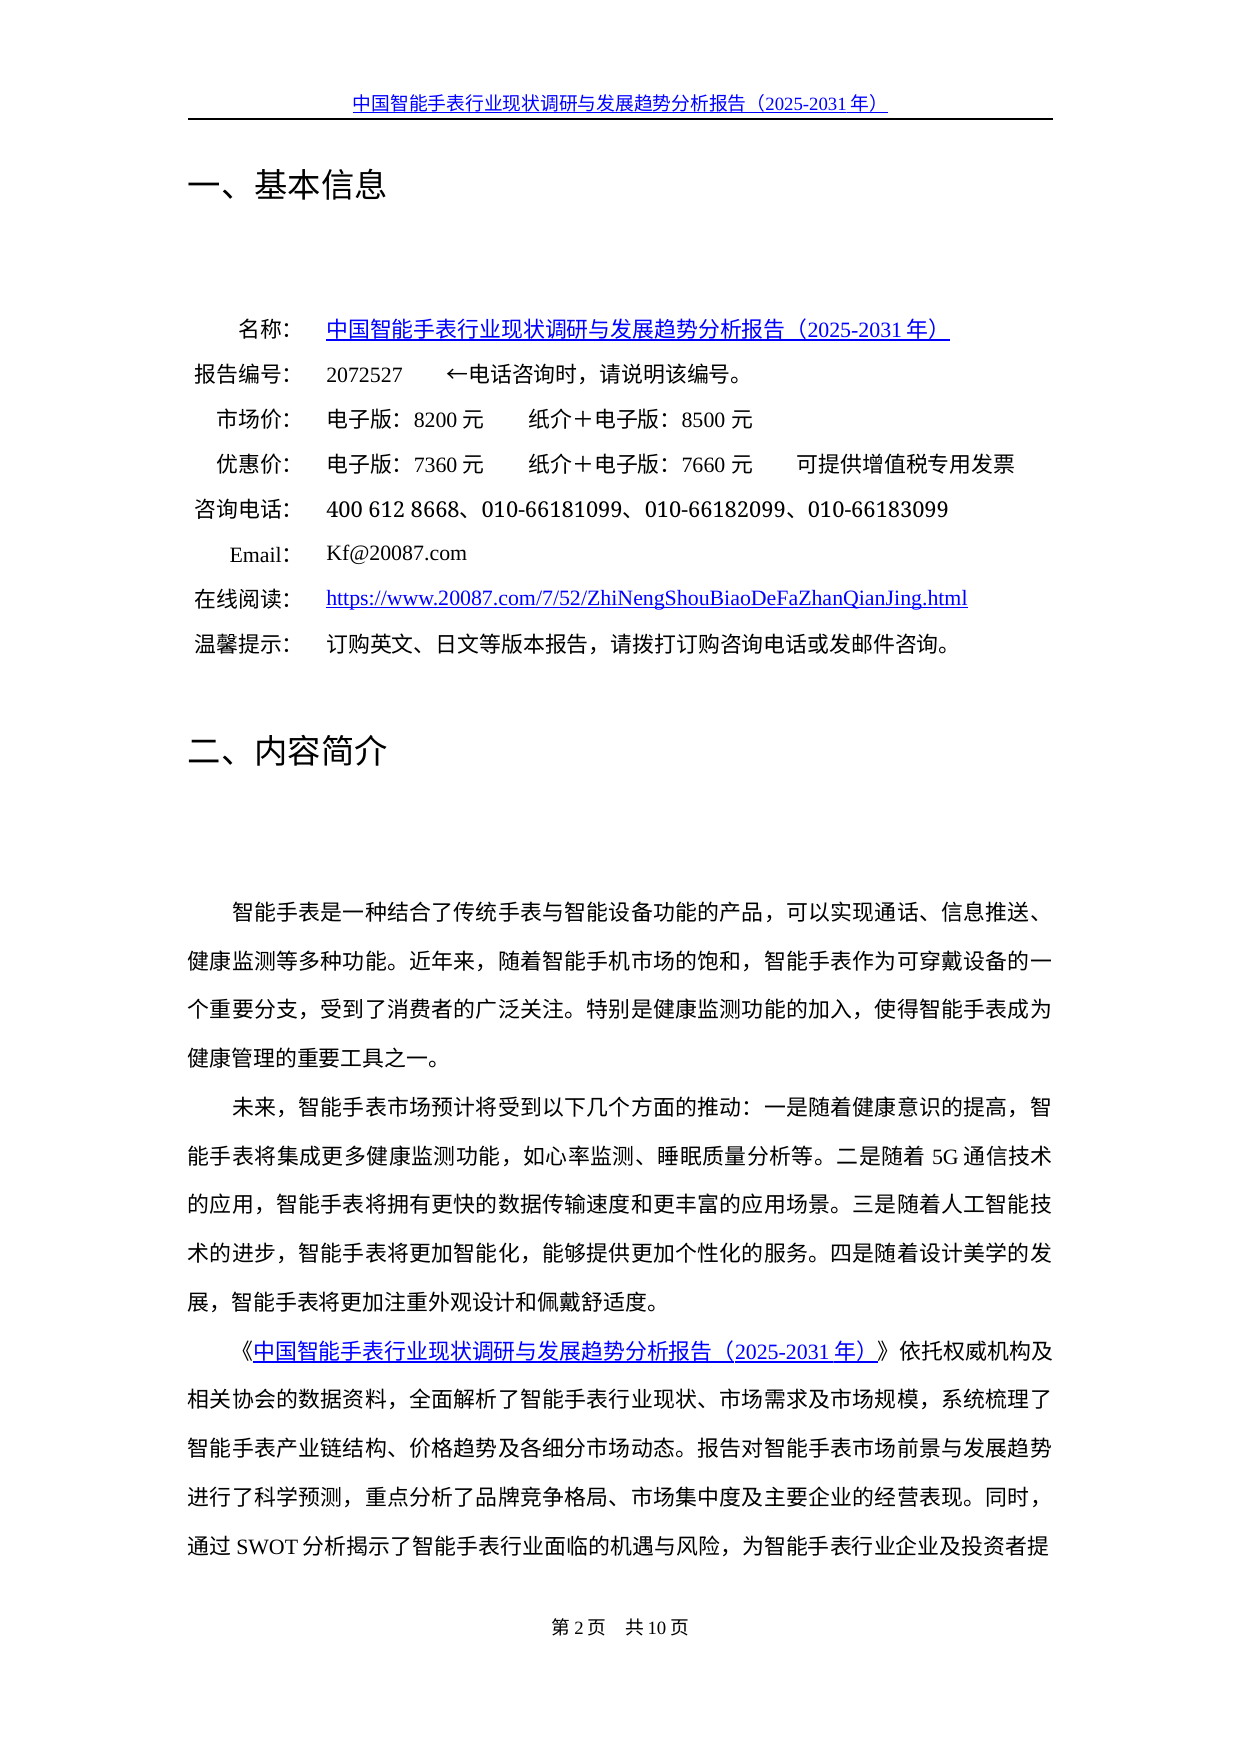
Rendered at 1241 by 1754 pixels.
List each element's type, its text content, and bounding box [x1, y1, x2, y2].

table_cell [315, 582, 1073, 627]
table_cell 电子版：7360 元 纸介＋电子版：7660 元 可提供增值税专用发票 [315, 447, 1073, 492]
table_cell 市场价： [167, 402, 315, 447]
table_header 中国智能手表行业现状调研与发展趋势分析报告（2025-2031年） [315, 312, 1073, 357]
table_cell Email： [167, 537, 315, 582]
table_cell 订购英文、日文等版本报告，请拨打订购咨询电话或发邮件咨询。 [315, 627, 1073, 672]
table_cell 400 612 8668、010-66181099、010-66182099、010-66183099 [315, 492, 1073, 537]
table_header 名称： [167, 312, 315, 357]
title 二、内容简介 [187, 717, 1053, 782]
table_cell 电子版：8200 元 纸介＋电子版：8500 元 [315, 402, 1073, 447]
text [187, 894, 1053, 1561]
table_cell 咨询电话： [167, 492, 315, 537]
title 一、基本信息 [187, 150, 1053, 215]
table_cell 在线阅读： [167, 582, 315, 627]
table_cell 2072527 ←电话咨询时，请说明该编号。 [315, 357, 1073, 402]
table_cell Kf@20087.com [315, 537, 1073, 582]
table_cell 温馨提示： [167, 627, 315, 672]
table_cell 报告编号： [167, 357, 315, 402]
table_cell 优惠价： [167, 447, 315, 492]
